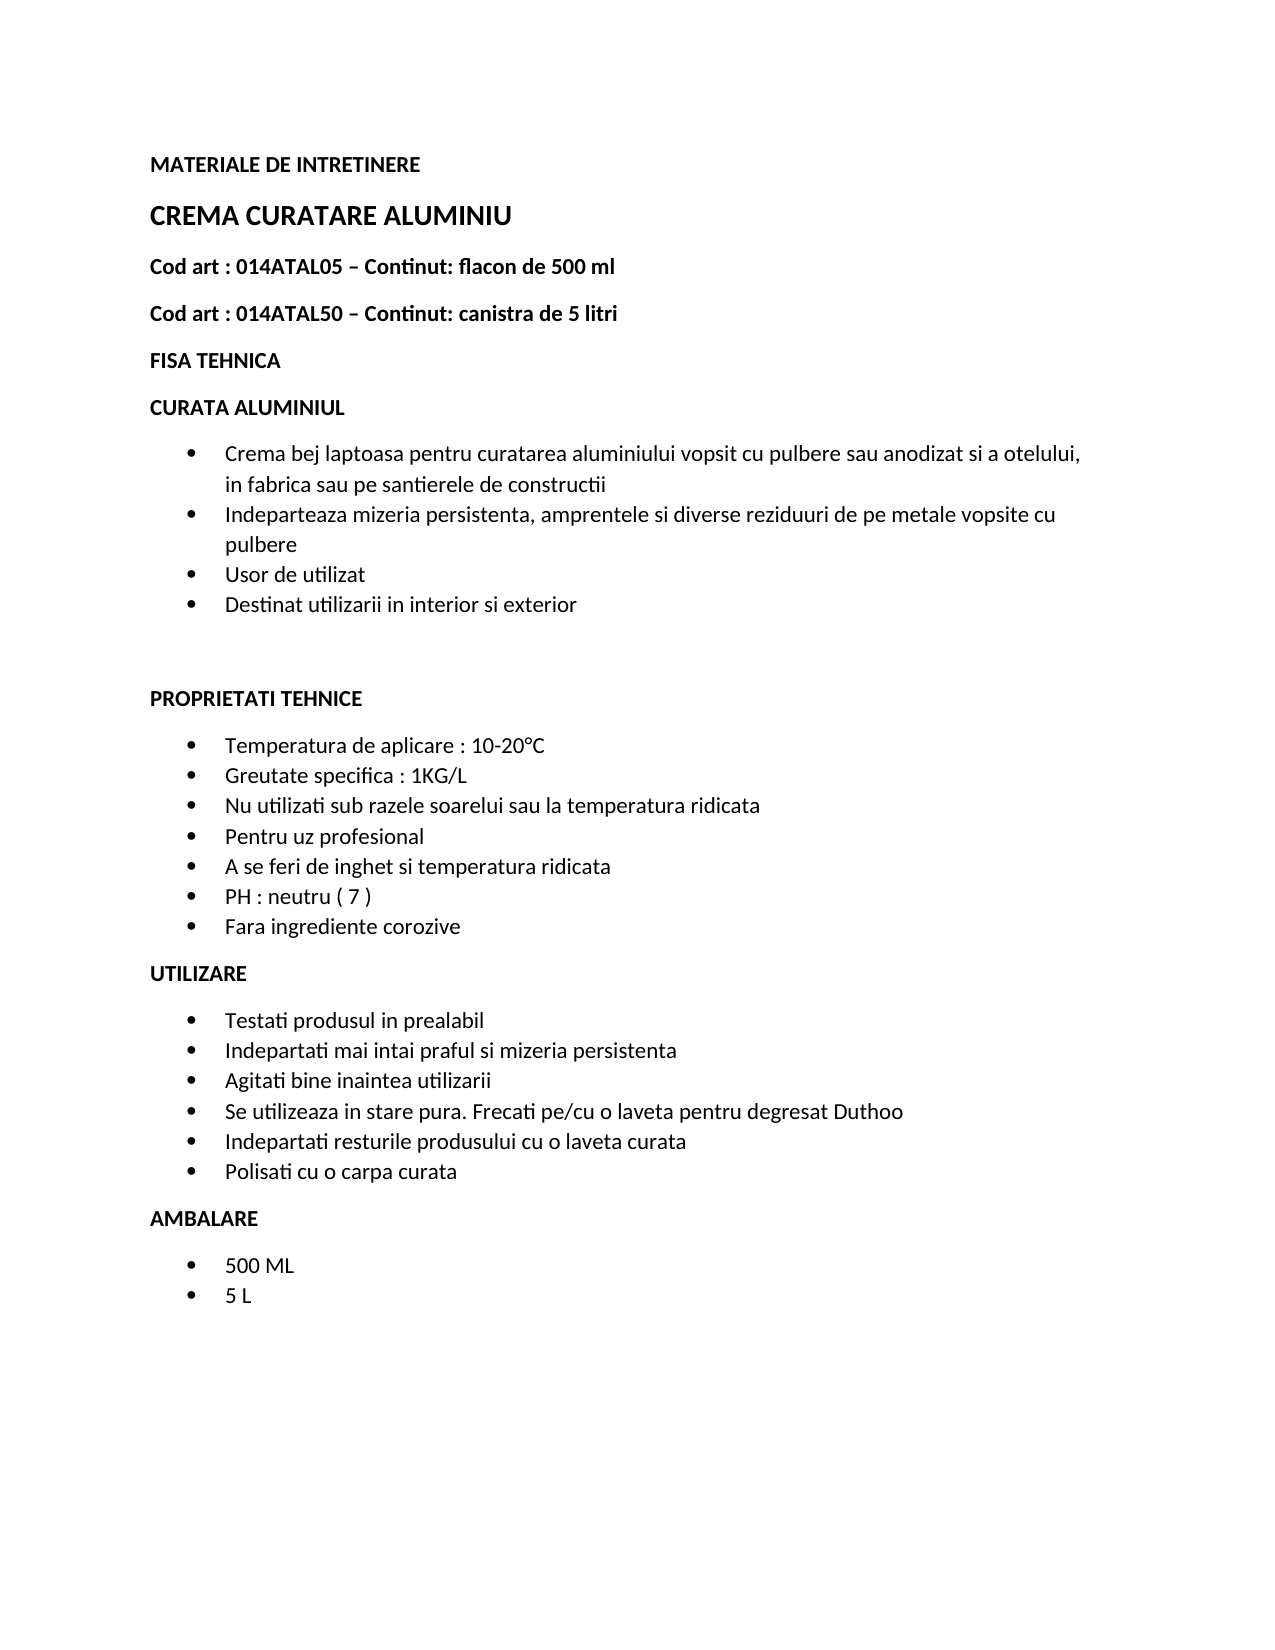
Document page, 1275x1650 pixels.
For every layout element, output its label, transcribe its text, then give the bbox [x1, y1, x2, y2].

list Indeparteaza mizeria persistenta, amprentele si diverse reziduuri de pe metale vopsite cu pulbere [187, 500, 1125, 558]
list A se feri de inghet si temperatura ridicata [187, 852, 1125, 880]
list Fara ingrediente corozive [187, 912, 1125, 940]
text CREMA CURATARE ALUMINIU [150, 197, 1125, 232]
list Testati produsul in prealabil [187, 1006, 1125, 1034]
list Polisati cu o carpa curata [187, 1157, 1125, 1185]
list Crema bej laptoasa pentru curatarea aluminiului vopsit cu pulbere sau anodizat si a otelului, [187, 439, 1125, 467]
text FISA TEHNICA [150, 346, 1125, 374]
list PH : neutru ( 7 ) [187, 882, 1125, 910]
list Pentru uz profesional [187, 822, 1125, 850]
list 500 ML [187, 1251, 1125, 1279]
text UTILIZARE [150, 959, 1125, 987]
list Destinat utilizarii in interior si exterior [187, 591, 1125, 618]
list Nu utilizati sub razele soarelui sau la temperatura ridicata [187, 792, 1125, 819]
list Indepartati resturile produsului cu o laveta curata [187, 1127, 1125, 1155]
text CURATA ALUMINIUL [150, 393, 1125, 421]
text Cod art : 014ATAL50 – Continut: canistra de 5 litri [150, 299, 1125, 327]
text Cod art : 014ATAL05 – Continut: flacon de 500 ml [150, 252, 1125, 280]
list in fabrica sau pe santierele de constructii [225, 470, 1125, 498]
list 5 L [187, 1281, 1125, 1309]
text PROPRIETATI TEHNICE [150, 684, 1125, 712]
text MATERIALE DE INTRETINERE [150, 150, 1125, 178]
list Se utilizeaza in stare pura. Frecati pe/cu o laveta pentru degresat Duthoo [187, 1097, 1125, 1125]
list Agitati bine inaintea utilizarii [187, 1067, 1125, 1094]
list Temperatura de aplicare : 10-20°C [187, 731, 1125, 759]
list Indepartati mai intai praful si mizeria persistenta [187, 1036, 1125, 1064]
text AMBALARE [150, 1204, 1125, 1232]
list Greutate specifica : 1KG/L [187, 761, 1125, 789]
list Usor de utilizat [187, 560, 1125, 588]
